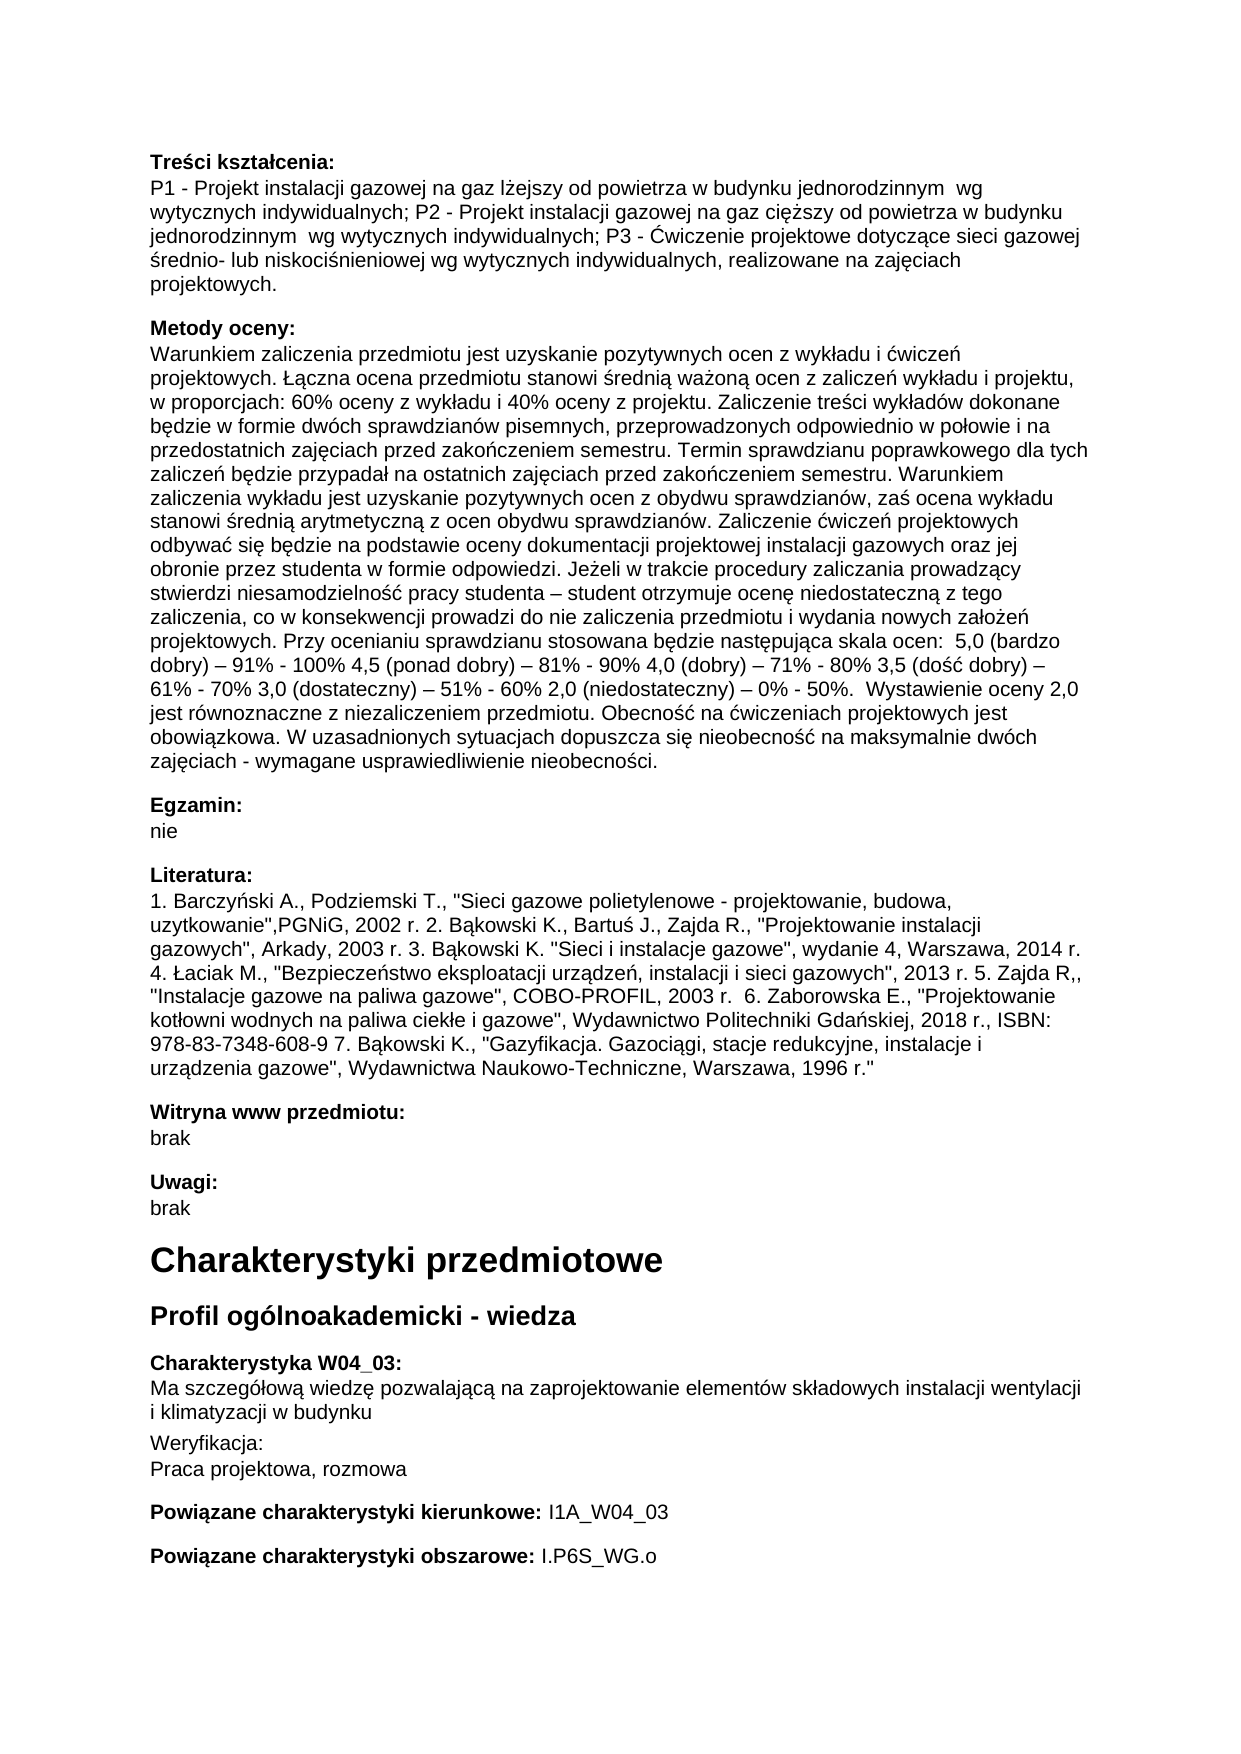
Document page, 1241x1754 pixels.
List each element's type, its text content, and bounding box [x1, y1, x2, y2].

text brak [150, 1196, 1090, 1220]
text Powiązane charakterystyki kierunkowe: I1A_W04_03 [150, 1500, 1090, 1524]
text Treści kształcenia: [150, 150, 1090, 174]
subtitle Profil ogólnoakademicki - wiedza [150, 1300, 1090, 1331]
text Warunkiem zaliczenia przedmiotu jest uzyskanie pozytywnych ocen z wykładu i ćwiczeń projektowych. Łączna ocena przedmiotu stanowi średnią ważoną ocen z zaliczeń wykładu i projektu, w proporcjach: 60% oceny z wykładu i 40% oceny z projektu. Zaliczenie treści wykładów dokonane będzie w formie dwóch sprawdzianów pisemnych, przeprowadzonych odpowiednio w połowie i na przedostatnich zajęciach przed zakończeniem semestru. Termin sprawdzianu poprawkowego dla tych zaliczeń będzie przypadał na ostatnich zajęciach przed zakończeniem semestru. Warunkiem zaliczenia wykładu jest uzyskanie pozytywnych ocen z obydwu sprawdzianów, zaś ocena wykładu stanowi średnią arytmetyczną z ocen obydwu sprawdzianów. Zaliczenie ćwiczeń projektowych odbywać się będzie na podstawie oceny dokumentacji projektowej instalacji gazowych oraz jej obronie przez studenta w formie odpowiedzi. Jeżeli w trakcie procedury zaliczania prowadzący stwierdzi niesamodzielność pracy studenta – student otrzymuje ocenę niedostateczną z tego zaliczenia, co w konsekwencji prowadzi do nie zaliczenia przedmiotu i wydania nowych założeń projektowych. Przy ocenianiu sprawdzianu stosowana będzie następująca skala ocen: 5,0 (bardzo dobry) – 91% - 100% 4,5 (ponad dobry) – 81% - 90% 4,0 (dobry) – 71% - 80% 3,5 (dość dobry) – 61% - 70% 3,0 (dostateczny) – 51% - 60% 2,0 (niedostateczny) – 0% - 50%. Wystawienie oceny 2,0 jest równoznaczne z niezaliczeniem przedmiotu. Obecność na ćwiczeniach projektowych jest obowiązkowa. W uzasadnionych sytuacjach dopuszcza się nieobecność na maksymalnie dwóch zajęciach - wymagane usprawiedliwienie nieobecności. [150, 342, 1090, 773]
text Praca projektowa, rozmowa [150, 1456, 1090, 1480]
text Metody oceny: [150, 316, 1090, 339]
text Witryna www przedmiotu: [150, 1100, 1090, 1124]
text Powiązane charakterystyki obszarowe: I.P6S_WG.o [150, 1544, 1090, 1568]
text Weryfikacja: [150, 1430, 1090, 1454]
subtitle Charakterystyki przedmiotowe [150, 1239, 1090, 1280]
text Literatura: [150, 862, 1090, 886]
text Charakterystyka W04_03: [150, 1351, 1090, 1375]
text Egzamin: [150, 793, 1090, 817]
text 1. Barczyński A., Podziemski T., "Sieci gazowe polietylenowe - projektowanie, budowa, uzytkowanie",PGNiG, 2002 r. 2. Bąkowski K., Bartuś J., Zajda R., "Projektowanie instalacji gazowych", Arkady, 2003 r. 3. Bąkowski K. "Sieci i instalacje gazowe", wydanie 4, Warszawa, 2014 r. 4. Łaciak M., "Bezpieczeństwo eksploatacji urządzeń, instalacji i sieci gazowych", 2013 r. 5. Zajda R,, "Instalacje gazowe na paliwa gazowe", COBO-PROFIL, 2003 r. 6. Zaborowska E., "Projektowanie kotłowni wodnych na paliwa ciekłe i gazowe", Wydawnictwo Politechniki Gdańskiej, 2018 r., ISBN: 978-83-7348-608-9 7. Bąkowski K., "Gazyfikacja. Gazociągi, stacje redukcyjne, instalacje i urządzenia gazowe", Wydawnictwa Naukowo-Techniczne, Warszawa, 1996 r." [150, 888, 1090, 1080]
text Ma szczegółową wiedzę pozwalającą na zaprojektowanie elementów składowych instalacji wentylacji i klimatyzacji w budynku [150, 1376, 1090, 1424]
text nie [150, 819, 1090, 843]
text Uwagi: [150, 1170, 1090, 1194]
text P1 - Projekt instalacji gazowej na gaz lżejszy od powietrza w budynku jednorodzinnym wg wytycznych indywidualnych; P2 - Projekt instalacji gazowej na gaz cięższy od powietrza w budynku jednorodzinnym wg wytycznych indywidualnych; P3 - Ćwiczenie projektowe dotyczące sieci gazowej średnio- lub niskociśnieniowej wg wytycznych indywidualnych, realizowane na zajęciach projektowych. [150, 176, 1090, 296]
text brak [150, 1126, 1090, 1150]
